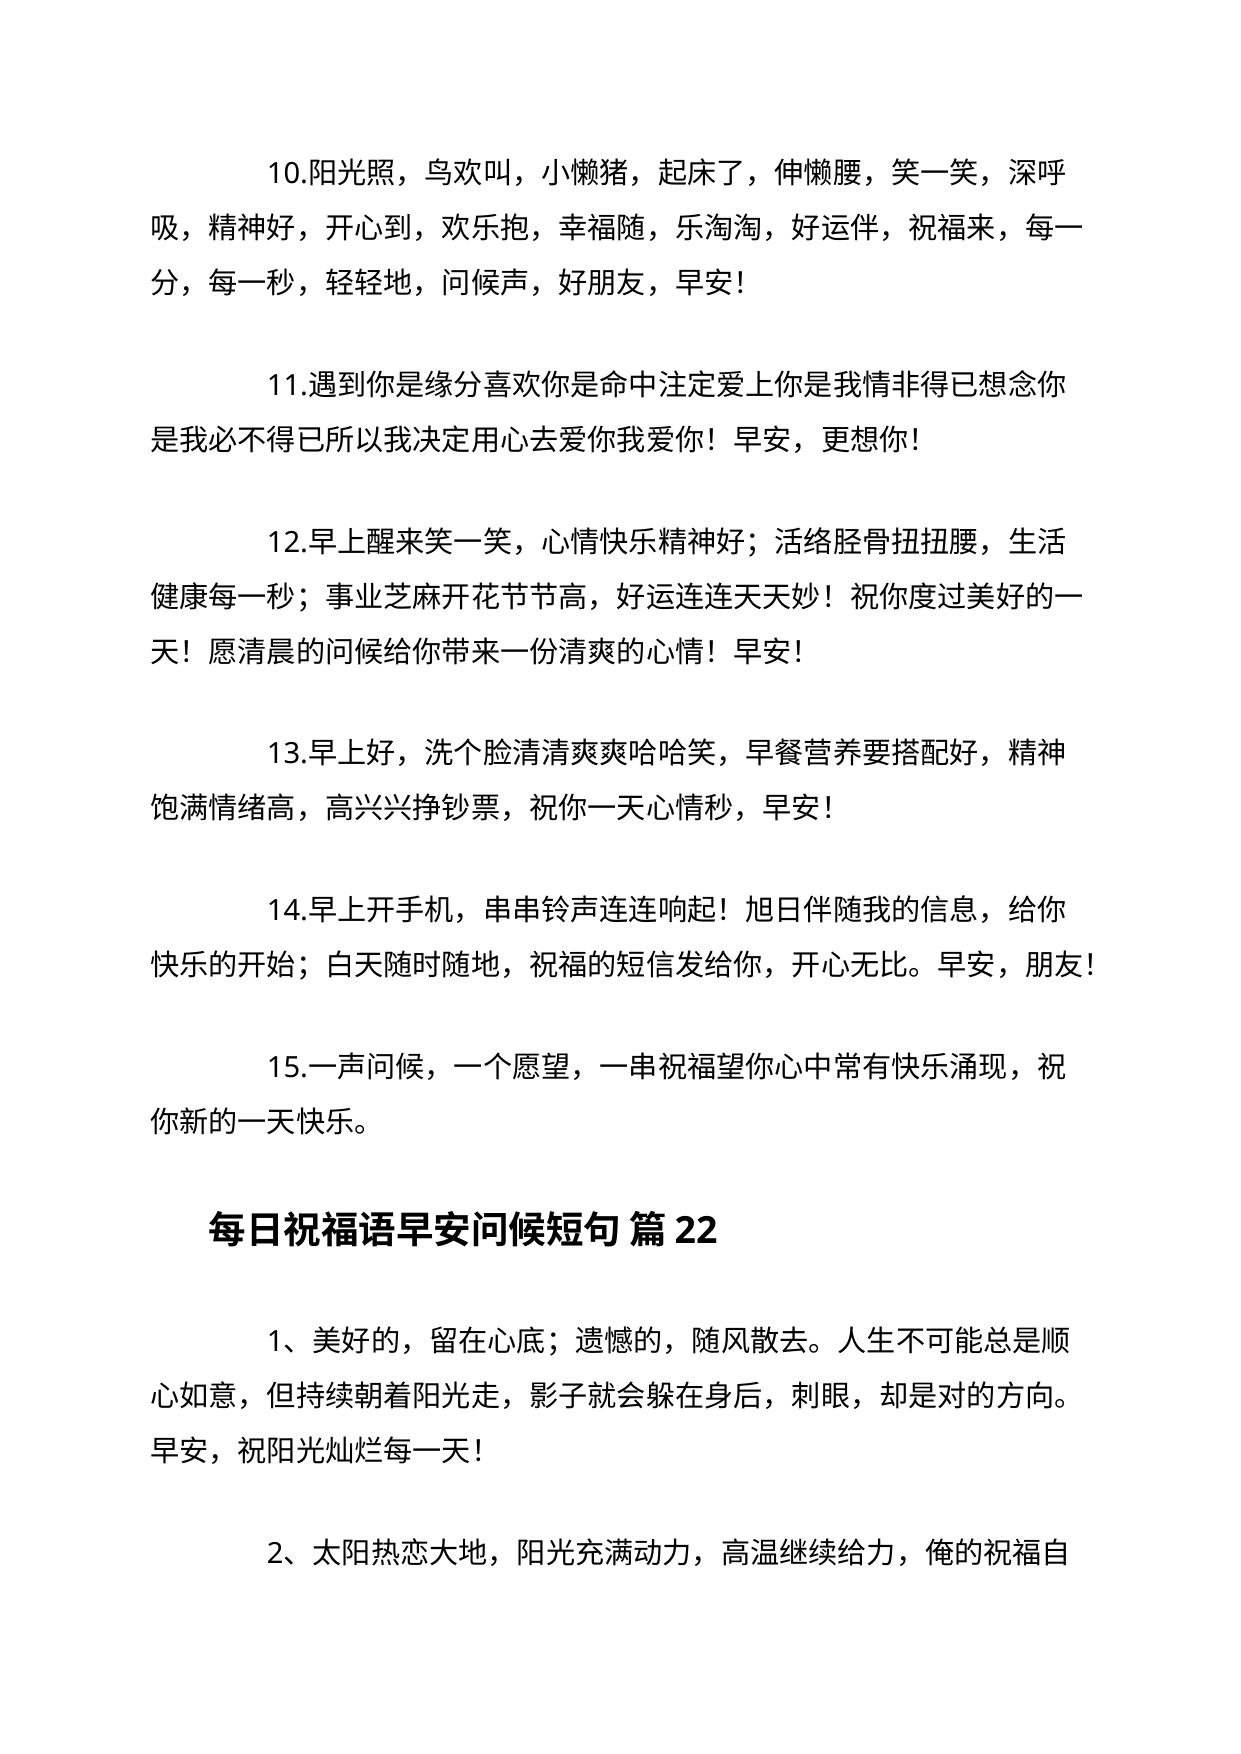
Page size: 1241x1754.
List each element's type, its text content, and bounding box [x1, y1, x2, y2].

text 12.早上醒来笑一笑，心情快乐精神好；活络胫骨扭扭腰，生活健康每一秒；事业芝麻开花节节高，好运连连天天妙！祝你度过美好的一天！愿清晨的问候给你带来一份清爽的心情！早安！ [150, 518, 1090, 671]
text 13.早上好，洗个脸清清爽爽哈哈笑，早餐营养要搭配好，精神饱满情绪高，高兴兴挣钞票，祝你一天心情秒，早安！ [150, 730, 1090, 827]
text 15.一声问候，一个愿望，一串祝福望你心中常有快乐涌现，祝你新的一天快乐。 [150, 1044, 1090, 1141]
text 11.遇到你是缘分喜欢你是命中注定爱上你是我情非得已想念你是我必不得已所以我决定用心去爱你我爱你！早安，更想你！ [150, 362, 1090, 459]
text 每日祝福语早安问候短句 篇22 [150, 1200, 1090, 1255]
text 14.早上开手机，串串铃声连连响起！旭日伴随我的信息，给你快乐的开始；白天随时随地，祝福的短信发给你，开心无比。早安，朋友！ [150, 887, 1090, 984]
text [150, 1530, 1090, 1572]
text 10.阳光照，鸟欢叫，小懒猪，起床了，伸懒腰，笑一笑，深呼吸，精神好，开心到，欢乐抱，幸福随，乐淘淘，好运伴，祝福来，每一分，每一秒，轻轻地，问候声，好朋友，早安！ [150, 150, 1090, 302]
text 1、美好的，留在心底；遗憾的，随风散去。人生不可能总是顺心如意，但持续朝着阳光走，影子就会躲在身后，刺眼，却是对的方向。早安，祝阳光灿烂每一天！ [150, 1318, 1090, 1470]
